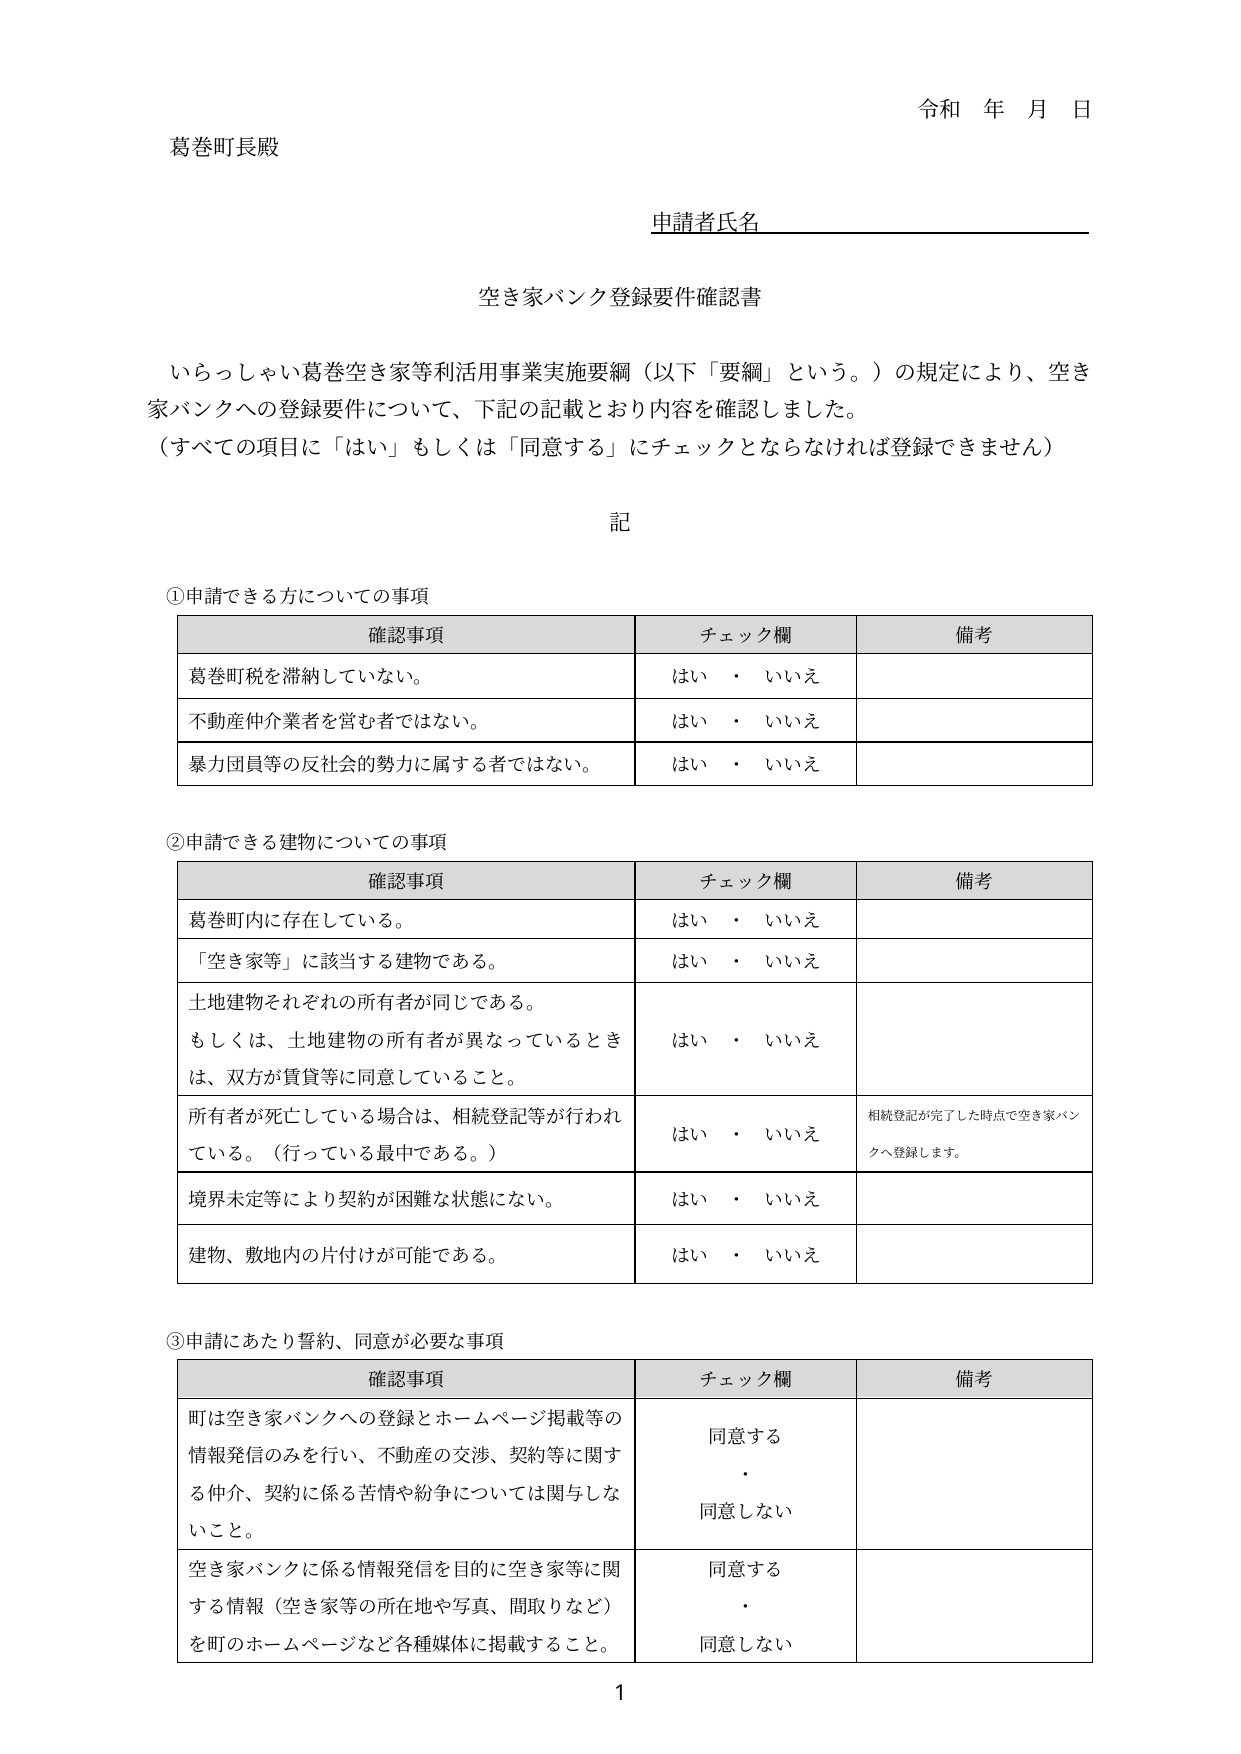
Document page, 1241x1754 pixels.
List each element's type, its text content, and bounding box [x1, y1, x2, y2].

table_header 確認事項 [178, 1360, 634, 1397]
text 令和 年 月 日 [148, 89, 1092, 127]
text いらっしゃい葛巻空き家等利活用事業実施要綱（以下「要綱」という。）の規定により、空き家バンクへの登録要件について、下記の記載とおり内容を確認しました。 [148, 352, 1092, 427]
table_header チェック欄 [636, 862, 856, 899]
table_cell 不動産仲介業者を営む者ではない。 [178, 699, 634, 741]
table_cell 「空き家等」に該当する建物である。 [178, 939, 634, 982]
table_cell 町は空き家バンクへの登録とホームページ掲載等の情報発信のみを行い、不動産の交渉、契約等に関する仲介、契約に係る苦情や紛争については関与しないこと。 [178, 1399, 634, 1548]
table_header 備考 [857, 616, 1092, 653]
table_cell はい ・ いいえ [636, 939, 856, 982]
table_cell [857, 1173, 1092, 1224]
table_cell 暴力団員等の反社会的勢力に属する者ではない。 [178, 743, 634, 784]
table_cell はい ・ いいえ [636, 1173, 856, 1224]
table_cell [857, 699, 1092, 741]
text （すべての項目に「はい」もしくは「同意する」にチェックとならなければ登録できません） [148, 427, 1092, 464]
table_cell [857, 1550, 1092, 1662]
text ③申請にあたり誓約、同意が必要な事項 [148, 1321, 1092, 1359]
text ②申請できる建物についての事項 [148, 823, 1092, 861]
table_cell 葛巻町税を滞納していない。 [178, 654, 634, 698]
table_header 備考 [857, 862, 1092, 899]
table_cell 境界未定等により契約が困難な状態にない。 [178, 1173, 634, 1224]
table_cell 所有者が死亡している場合は、相続登記等が行われている。（行っている最中である。） [178, 1096, 634, 1171]
table_cell はい ・ いいえ [636, 1225, 856, 1283]
table_cell はい ・ いいえ [636, 900, 856, 938]
text ①申請できる方についての事項 [148, 577, 1092, 614]
table_cell [857, 743, 1092, 784]
table_cell 建物、敷地内の片付けが可能である。 [178, 1225, 634, 1283]
table_header 確認事項 [178, 616, 634, 653]
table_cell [178, 1550, 634, 1662]
table_cell 同意する ・ 同意しない [636, 1399, 856, 1548]
text 葛巻町長殿 [148, 127, 1092, 164]
text 申請者氏名 [148, 202, 1092, 239]
table_cell [857, 983, 1092, 1095]
table_cell [857, 900, 1092, 938]
text 空き家バンク登録要件確認書 [148, 277, 1092, 314]
table_cell [857, 1225, 1092, 1283]
table_header チェック欄 [636, 1360, 856, 1397]
table_cell はい ・ いいえ [636, 743, 856, 784]
table_cell [857, 654, 1092, 698]
table_header 備考 [857, 1360, 1092, 1397]
table_cell 葛巻町内に存在している。 [178, 900, 634, 938]
table_cell はい ・ いいえ [636, 1096, 856, 1171]
table_cell 相続登記が完了した時点で空き家バンクへ登録します。 [857, 1096, 1092, 1171]
table_cell 土地建物それぞれの所有者が同じである。 もしくは、土地建物の所有者が異なっているときは、双方が賃貸等に同意していること。 [178, 983, 634, 1095]
table_cell [857, 939, 1092, 982]
text 記 [148, 502, 1092, 539]
table_cell [857, 1399, 1092, 1548]
table_header 確認事項 [178, 862, 634, 899]
table_cell 同意する ・ 同意しない [636, 1550, 856, 1662]
table_cell はい ・ いいえ [636, 699, 856, 741]
table_header チェック欄 [636, 616, 856, 653]
table_cell はい ・ いいえ [636, 983, 856, 1095]
table_cell はい ・ いいえ [636, 654, 856, 698]
